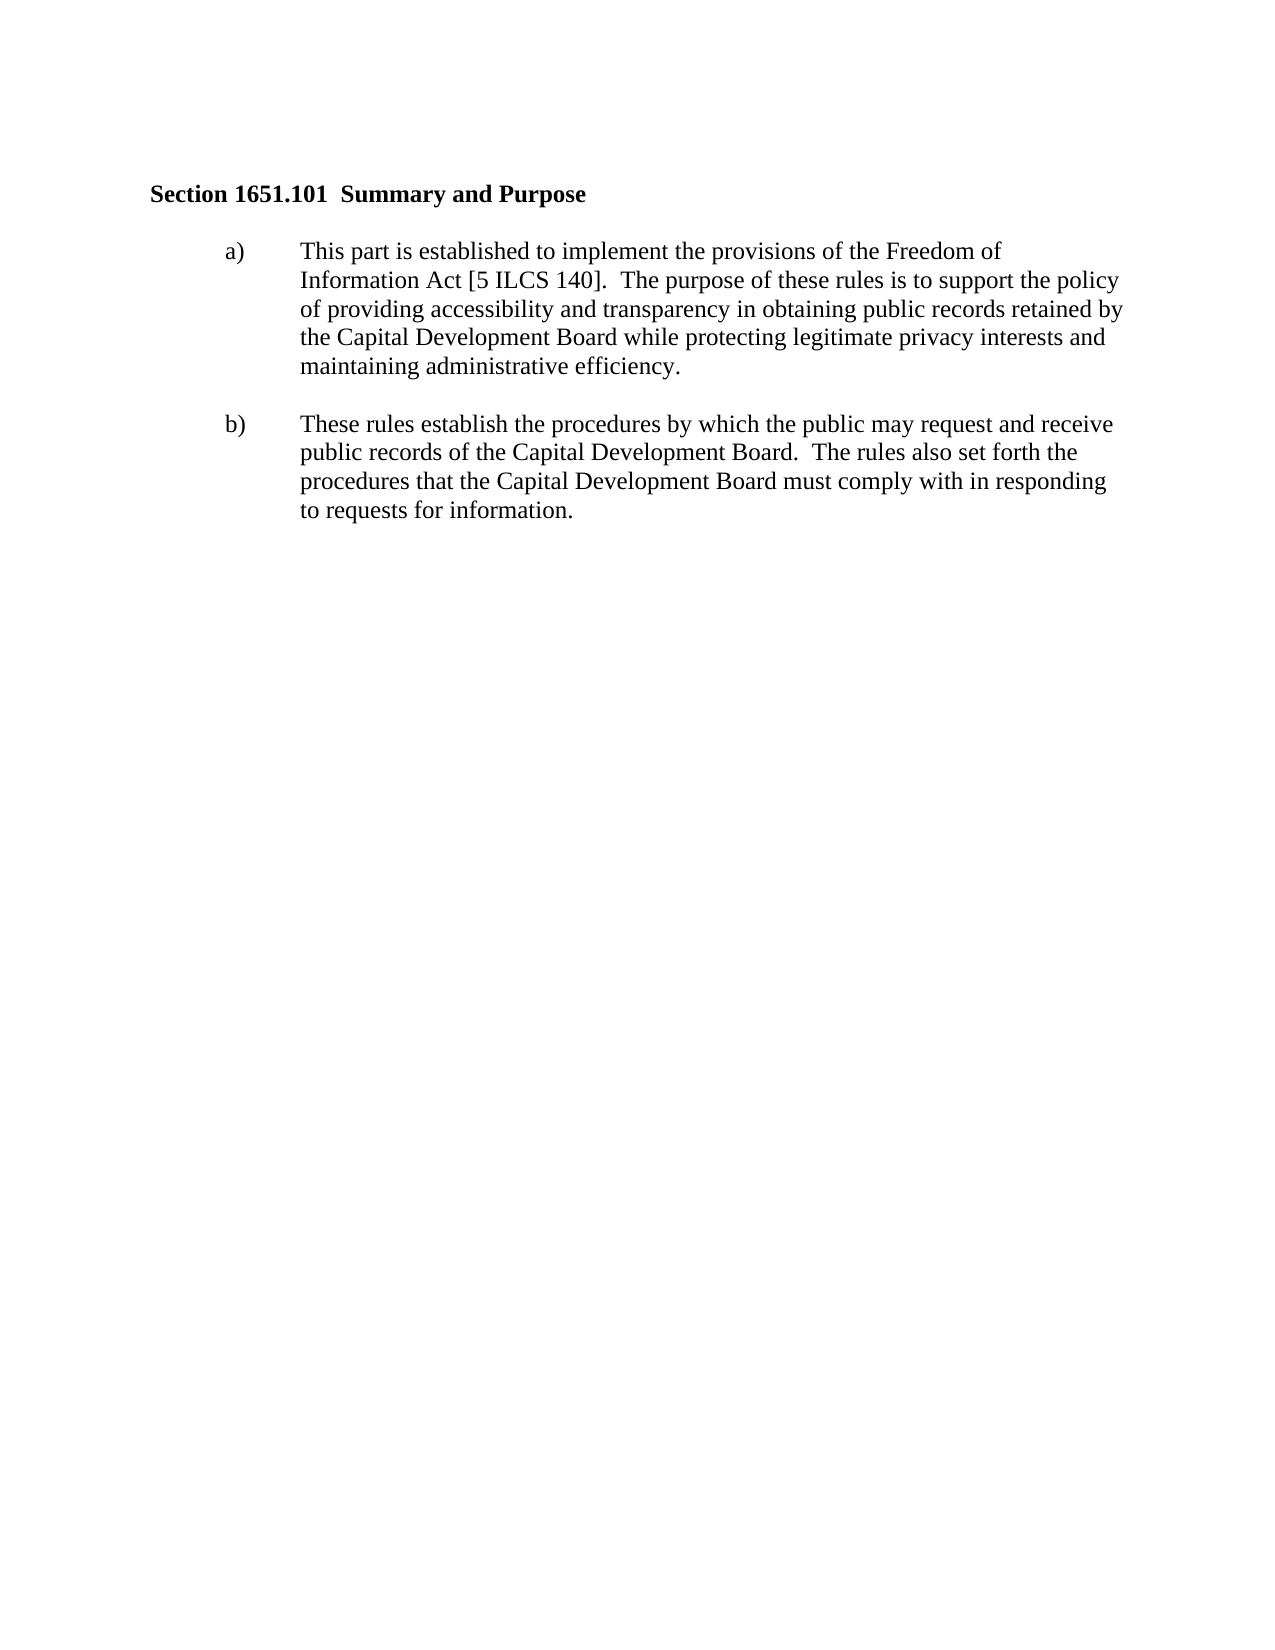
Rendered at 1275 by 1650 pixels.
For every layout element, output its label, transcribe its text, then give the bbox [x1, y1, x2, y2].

text Section 1651.101 Summary and Purpose [150, 179, 1125, 207]
text a) This part is established to implement the provisions of the Freedom of Information Act [5 ILCS 140]. The purpose of these rules is to support the policy of providing accessibility and transparency in obtaining public records retained by the Capital Development Board while protecting legitimate privacy interests and maintaining administrative efficiency. [225, 236, 1125, 380]
text b) These rules establish the procedures by which the public may request and receive public records of the Capital Development Board. The rules also set forth the procedures that the Capital Development Board must comply with in responding to requests for information. [225, 409, 1125, 524]
